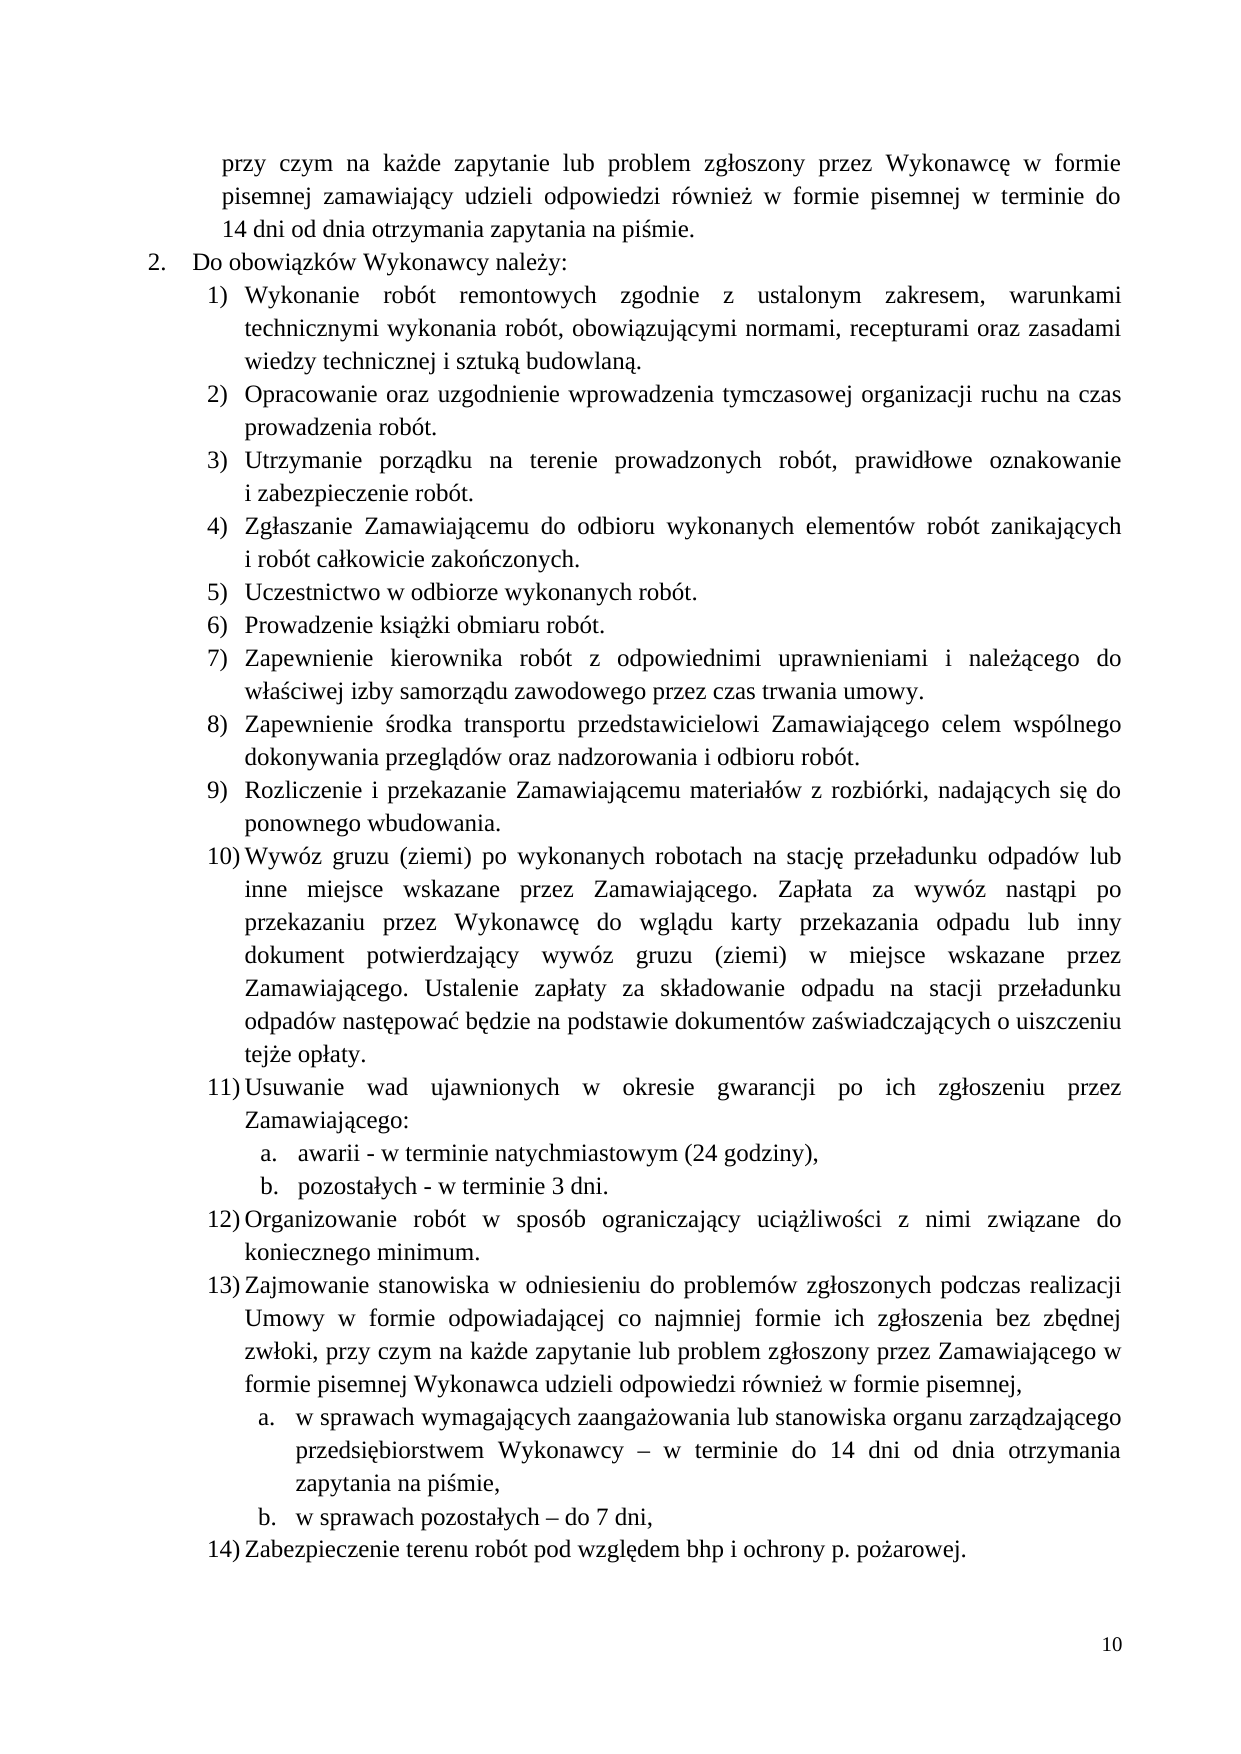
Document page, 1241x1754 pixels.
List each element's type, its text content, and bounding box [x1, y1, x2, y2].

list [184, 148, 1122, 242]
list Prowadzenie książki obmiaru robót. [207, 610, 1122, 639]
list Zabezpieczenie terenu robót pod względem bhp i ochrony p. pożarowej. [207, 1534, 1122, 1563]
list w sprawach pozostałych – do 7 dni, [258, 1502, 1122, 1530]
list Opracowanie oraz uzgodnienie wprowadzenia tymczasowej organizacji ruchu na czas prowadzenia robót. [207, 379, 1122, 441]
list Wywóz gruzu (ziemi) po wykonanych robotach na stację przeładunku odpadów lub inne miejsce wskazane przez Zamawiającego. Zapłata za wywóz nastąpi po przekazaniu przez Wykonawcę do wglądu karty przekazania odpadu lub inny dokument potwierdzający wywóz gruzu (ziemi) w miejsce wskazane przez Zamawiającego. Ustalenie zapłaty za składowanie odpadu na stacji przeładunku odpadów następować będzie na podstawie dokumentów zaświadczających o uiszczeniu tejże opłaty. [207, 841, 1122, 1068]
list awarii - w terminie natychmiastowym (24 godziny), [260, 1138, 1122, 1167]
list Rozliczenie i przekazanie Zamawiającemu materiałów z rozbiórki, nadających się do ponownego wbudowania. [207, 775, 1122, 837]
list Zgłaszanie Zamawiającemu do odbioru wykonanych elementów robót zanikających i robót całkowicie zakończonych. [207, 511, 1122, 573]
list Usuwanie wad ujawnionych w okresie gwarancji po ich zgłoszeniu przez Zamawiającego: [207, 1072, 1122, 1134]
list w sprawach wymagających zaangażowania lub stanowiska organu zarządzającego przedsiębiorstwem Wykonawcy – w terminie do 14 dni od dnia otrzymania zapytania na piśmie, [258, 1402, 1122, 1497]
list Zapewnienie środka transportu przedstawicielowi Zamawiającego celem wspólnego dokonywania przeglądów oraz nadzorowania i odbioru robót. [207, 709, 1122, 771]
list Utrzymanie porządku na terenie prowadzonych robót, prawidłowe oznakowanie i zabezpieczenie robót. [207, 445, 1122, 507]
list Wykonanie robót remontowych zgodnie z ustalonym zakresem, warunkami technicznymi wykonania robót, obowiązującymi normami, recepturami oraz zasadami wiedzy technicznej i sztuką budowlaną. [207, 280, 1122, 374]
list pozostałych - w terminie 3 dni. [260, 1171, 1122, 1200]
list Zajmowanie stanowiska w odniesieniu do problemów zgłoszonych podczas realizacji Umowy w formie odpowiadającej co najmniej formie ich zgłoszenia bez zbędnej zwłoki, przy czym na każde zapytanie lub problem zgłoszony przez Zamawiającego w formie pisemnej Wykonawca udzieli odpowiedzi również w formie pisemnej, [207, 1270, 1122, 1398]
list Zapewnienie kierownika robót z odpowiednimi uprawnieniami i należącego do właściwej izby samorządu zawodowego przez czas trwania umowy. [207, 643, 1122, 705]
list Organizowanie robót w sposób ograniczający uciążliwości z nimi związane do koniecznego minimum. [207, 1204, 1122, 1266]
text 2. Do obowiązków Wykonawcy należy: [148, 247, 1122, 276]
list Uczestnictwo w odbiorze wykonanych robót. [207, 577, 1122, 606]
